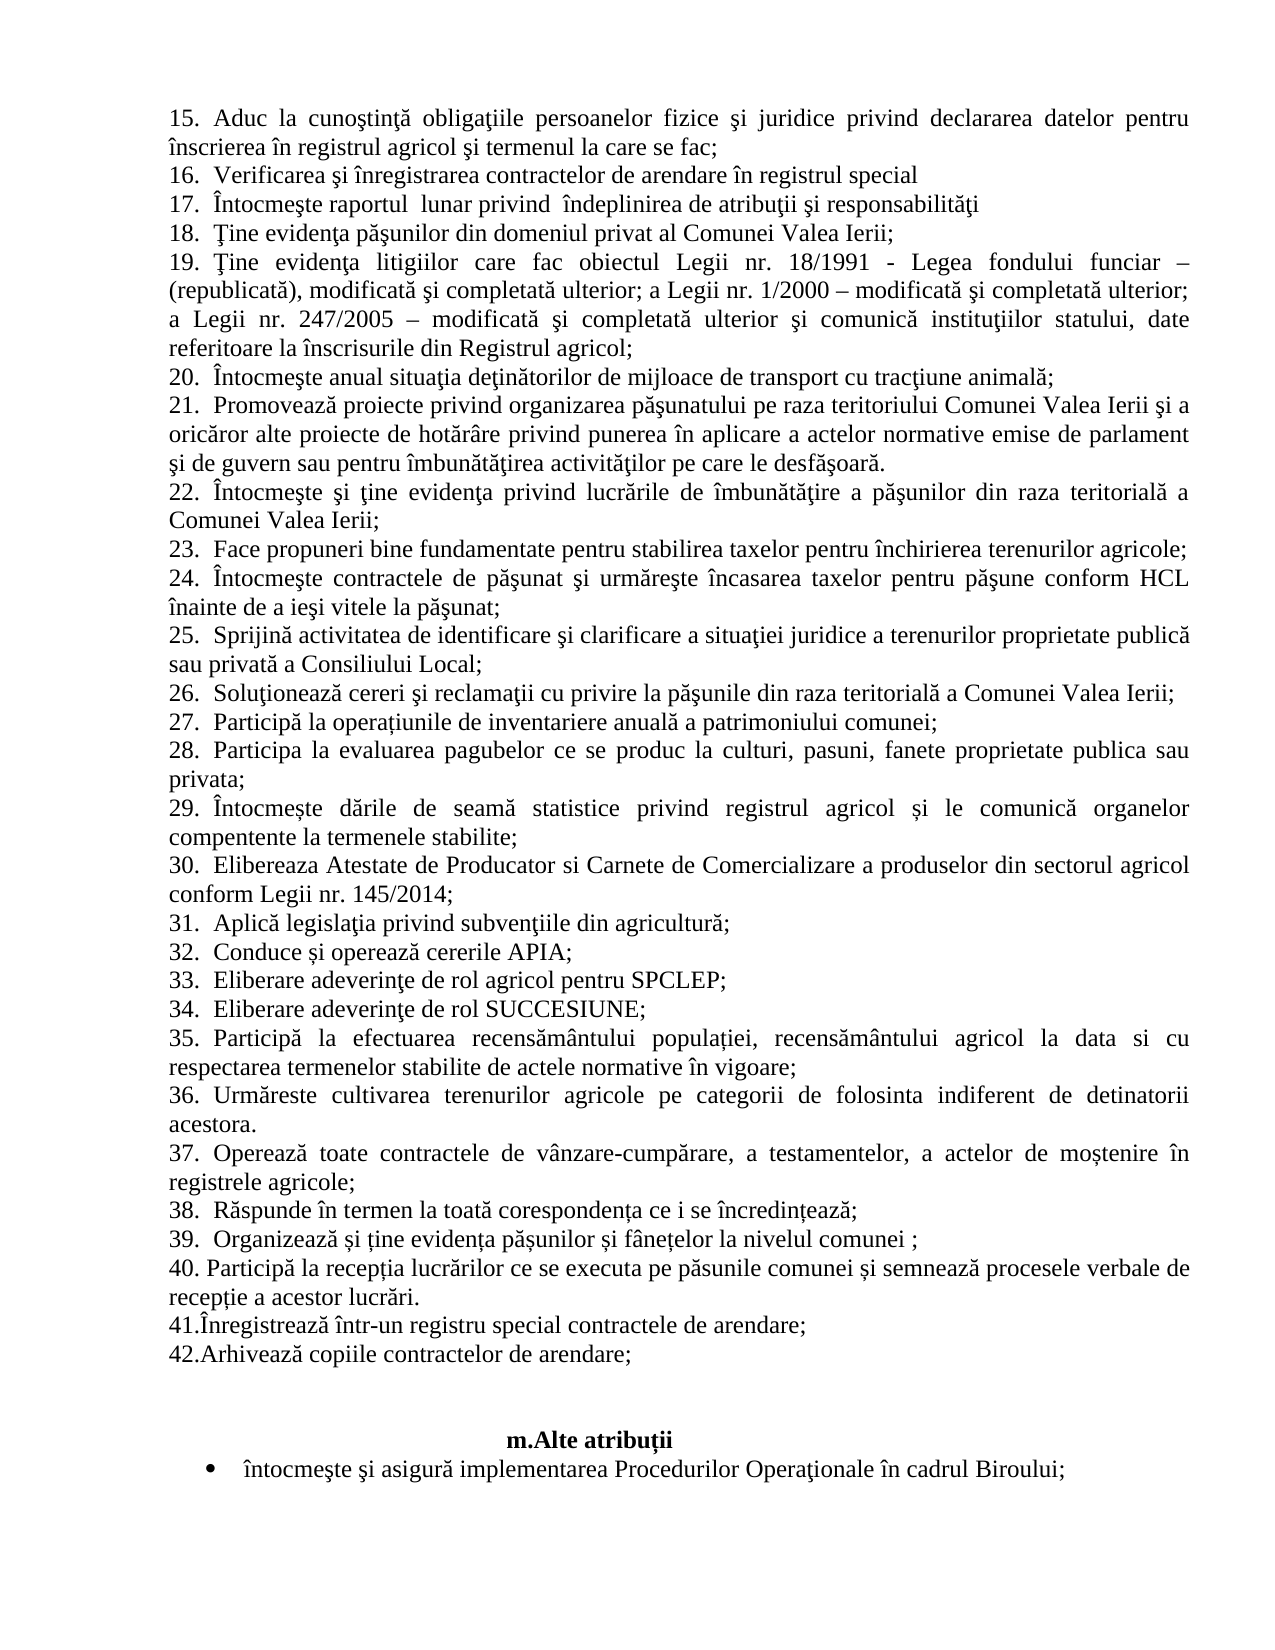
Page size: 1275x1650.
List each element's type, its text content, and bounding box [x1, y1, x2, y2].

text 20. Întocmeşte anual situaţia deţinătorilor de mijloace de transport cu tracţiune animală; [169, 362, 1191, 391]
text 31. Aplică legislaţia privind subvenţiile din agricultură; [169, 908, 1191, 937]
text 34. Eliberare adeverinţe de rol SUCCESIUNE; [169, 994, 1191, 1023]
text 27. Participă la operațiunile de inventariere anuală a patrimoniului comunei; [169, 707, 1191, 736]
text 29. Întocmește dările de seamă statistice privind registrul agricol și le comunică organelor compentente la termenele stabilite; [169, 793, 1191, 851]
text 18. Ţine evidenţa păşunilor din domeniul privat al Comunei Valea Ierii; [169, 218, 1191, 247]
text 30. Elibereaza Atestate de Producator si Carnete de Comercializare a produselor din sectorul agricol conform Legii nr. 145/2014; [169, 851, 1191, 908]
text 25. Sprijină activitatea de identificare şi clarificare a situaţiei juridice a terenurilor proprietate publică sau privată a Consiliului Local; [169, 621, 1191, 678]
text 36. Urmăreste cultivarea terenurilor agricole pe categorii de folosinta indiferent de detinatorii acestora. [169, 1081, 1191, 1138]
text 28. Participa la evaluarea pagubelor ce se produc la culturi, pasuni, fanete proprietate publica sau privata; [169, 736, 1191, 793]
text 19. Ţine evidenţa litigiilor care fac obiectul Legii nr. 18/1991 - Legea fondului funciar – (republicată), modificată şi completată ulterior; a Legii nr. 1/2000 – modificată şi completată ulterior; a Legii nr. 247/2005 – modificată şi completată ulterior şi comunică instituţiilor statului, date referitoare la înscrisurile din Registrul agricol; [169, 247, 1191, 362]
text 41.Înregistrează într-un registru special contractele de arendare; [169, 1311, 1191, 1339]
text 42.Arhivează copiile contractelor de arendare; [169, 1339, 1191, 1368]
text 35. Participă la efectuarea recensământului populației, recensământului agricol la data si cu respectarea termenelor stabilite de actele normative în vigoare; [169, 1023, 1191, 1081]
text 16. Verificarea şi înregistrarea contractelor de arendare în registrul special [169, 161, 1191, 189]
text 21. Promovează proiecte privind organizarea păşunatului pe raza teritoriului Comunei Valea Ierii şi a oricăror alte proiecte de hotărâre privind punerea în aplicare a actelor normative emise de parlament şi de guvern sau pentru îmbunătăţirea activităţilor pe care le desfăşoară. [169, 391, 1191, 477]
text m.Alte atribuții [506, 1426, 1191, 1454]
text 26. Soluţionează cereri şi reclamaţii cu privire la păşunile din raza teritorială a Comunei Valea Ierii; [169, 678, 1191, 707]
text 37. Operează toate contractele de vânzare-cumpărare, a testamentelor, a actelor de moștenire în registrele agricole; [169, 1138, 1191, 1196]
list întocmeşte şi asigură implementarea Procedurilor Operaţionale în cadrul Biroului; [206, 1454, 1191, 1483]
text 15. Aduc la cunoştinţă obligaţiile persoanelor fizice şi juridice privind declararea datelor pentru înscrierea în registrul agricol şi termenul la care se fac; [169, 103, 1191, 161]
text 39. Organizează și ține evidența pășunilor și fânețelor la nivelul comunei ; [169, 1224, 1191, 1253]
text 33. Eliberare adeverinţe de rol agricol pentru SPCLEP; [169, 966, 1191, 994]
text 17. Întocmeşte raportul lunar privind îndeplinirea de atribuţii şi responsabilităţi [169, 189, 1191, 218]
text 32. Conduce și operează cererile APIA; [169, 937, 1191, 966]
text 24. Întocmeşte contractele de păşunat şi urmăreşte încasarea taxelor pentru păşune conform HCL înainte de a ieşi vitele la păşunat; [169, 563, 1191, 621]
text 38. Răspunde în termen la toată corespondența ce i se încredințează; [169, 1196, 1191, 1224]
text 23. Face propuneri bine fundamentate pentru stabilirea taxelor pentru închirierea terenurilor agricole; [169, 534, 1191, 563]
text 22. Întocmeşte şi ţine evidenţa privind lucrările de îmbunătăţire a păşunilor din raza teritorială a Comunei Valea Ierii; [169, 477, 1191, 534]
text 40. Participă la recepția lucrărilor ce se executa pe păsunile comunei și semnează procesele verbale de recepție a acestor lucrări. [169, 1253, 1191, 1311]
